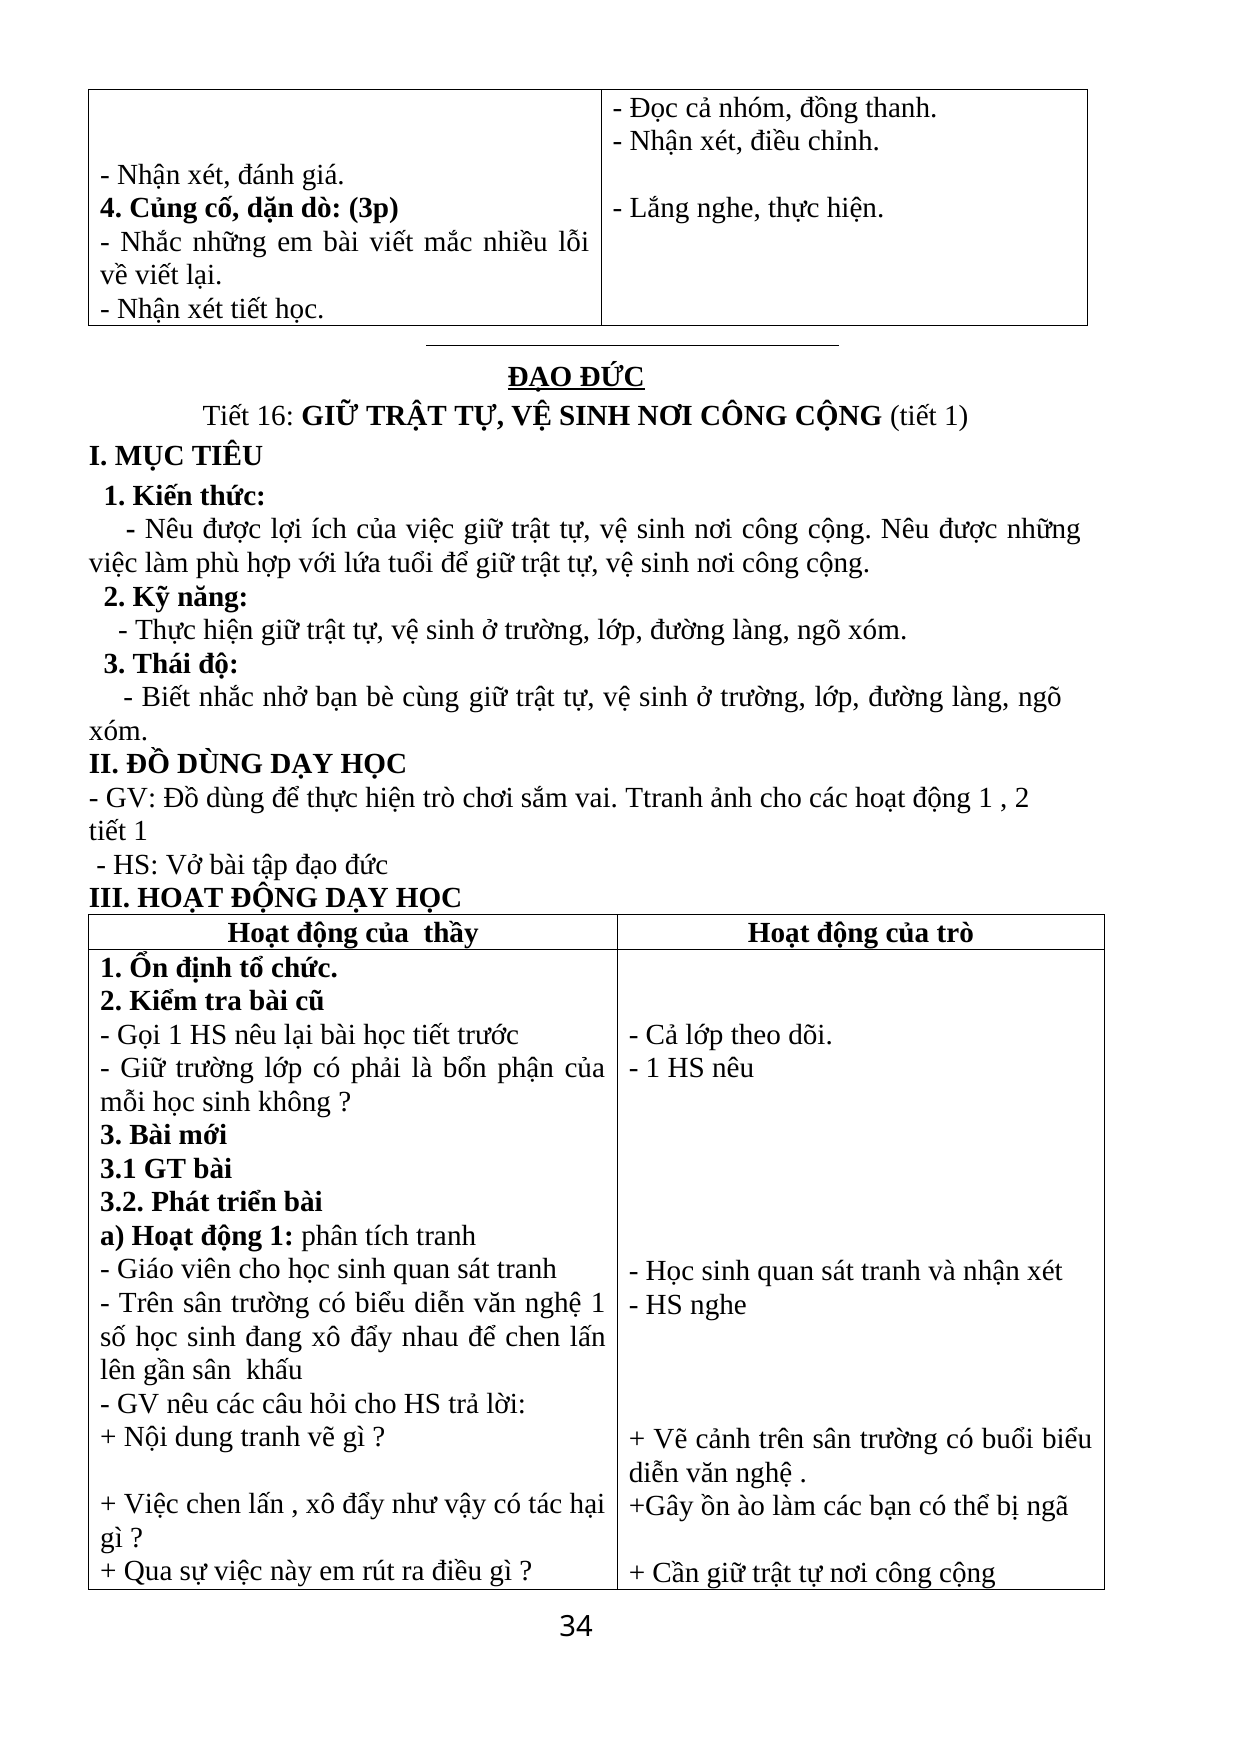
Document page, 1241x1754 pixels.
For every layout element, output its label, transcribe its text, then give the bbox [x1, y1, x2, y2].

text III. HOẠT ĐỘNG DẠY HỌC [89, 881, 1082, 914]
table_header Hoạt động của thầy [89, 915, 617, 949]
text I. MỤC TIÊU [89, 438, 1082, 471]
text Tiết 16: GIỮ TRẬT TỰ, VỆ SINH NƠI CÔNG CỘNG (tiết 1) [89, 398, 1082, 431]
text 3. Thái độ: [89, 646, 1063, 679]
text - GV: Đồ dùng để thực hiện trò chơi sắm vai. Ttranh ảnh cho các hoạt động 1 , 2 tiết 1 [89, 780, 1063, 847]
table_header Hoạt động của trò [618, 915, 1104, 949]
text 2. Kỹ năng: [89, 579, 1063, 612]
text 1. Kiến thức: [89, 478, 1082, 512]
text - Biết nhắc nhở bạn bè cùng giữ trật tự, vệ sinh ở trường, lớp, đường làng, ngõ xóm. [89, 679, 1063, 746]
text ĐẠO ĐỨC [89, 359, 1063, 393]
text - HS: Vở bài tập đạo đức [89, 847, 1063, 881]
text II. ĐỒ DÙNG DẠY HỌC [89, 746, 1063, 780]
text - Thực hiện giữ trật tự, vệ sinh ở trường, lớp, đường làng, ngõ xóm. [89, 612, 1063, 646]
text - Nêu được lợi ích của việc giữ trật tự, vệ sinh nơi công cộng. Nêu được những việc làm phù hợp với lứa tuổi để giữ trật tự, vệ sinh nơi công cộng. [89, 512, 1082, 579]
